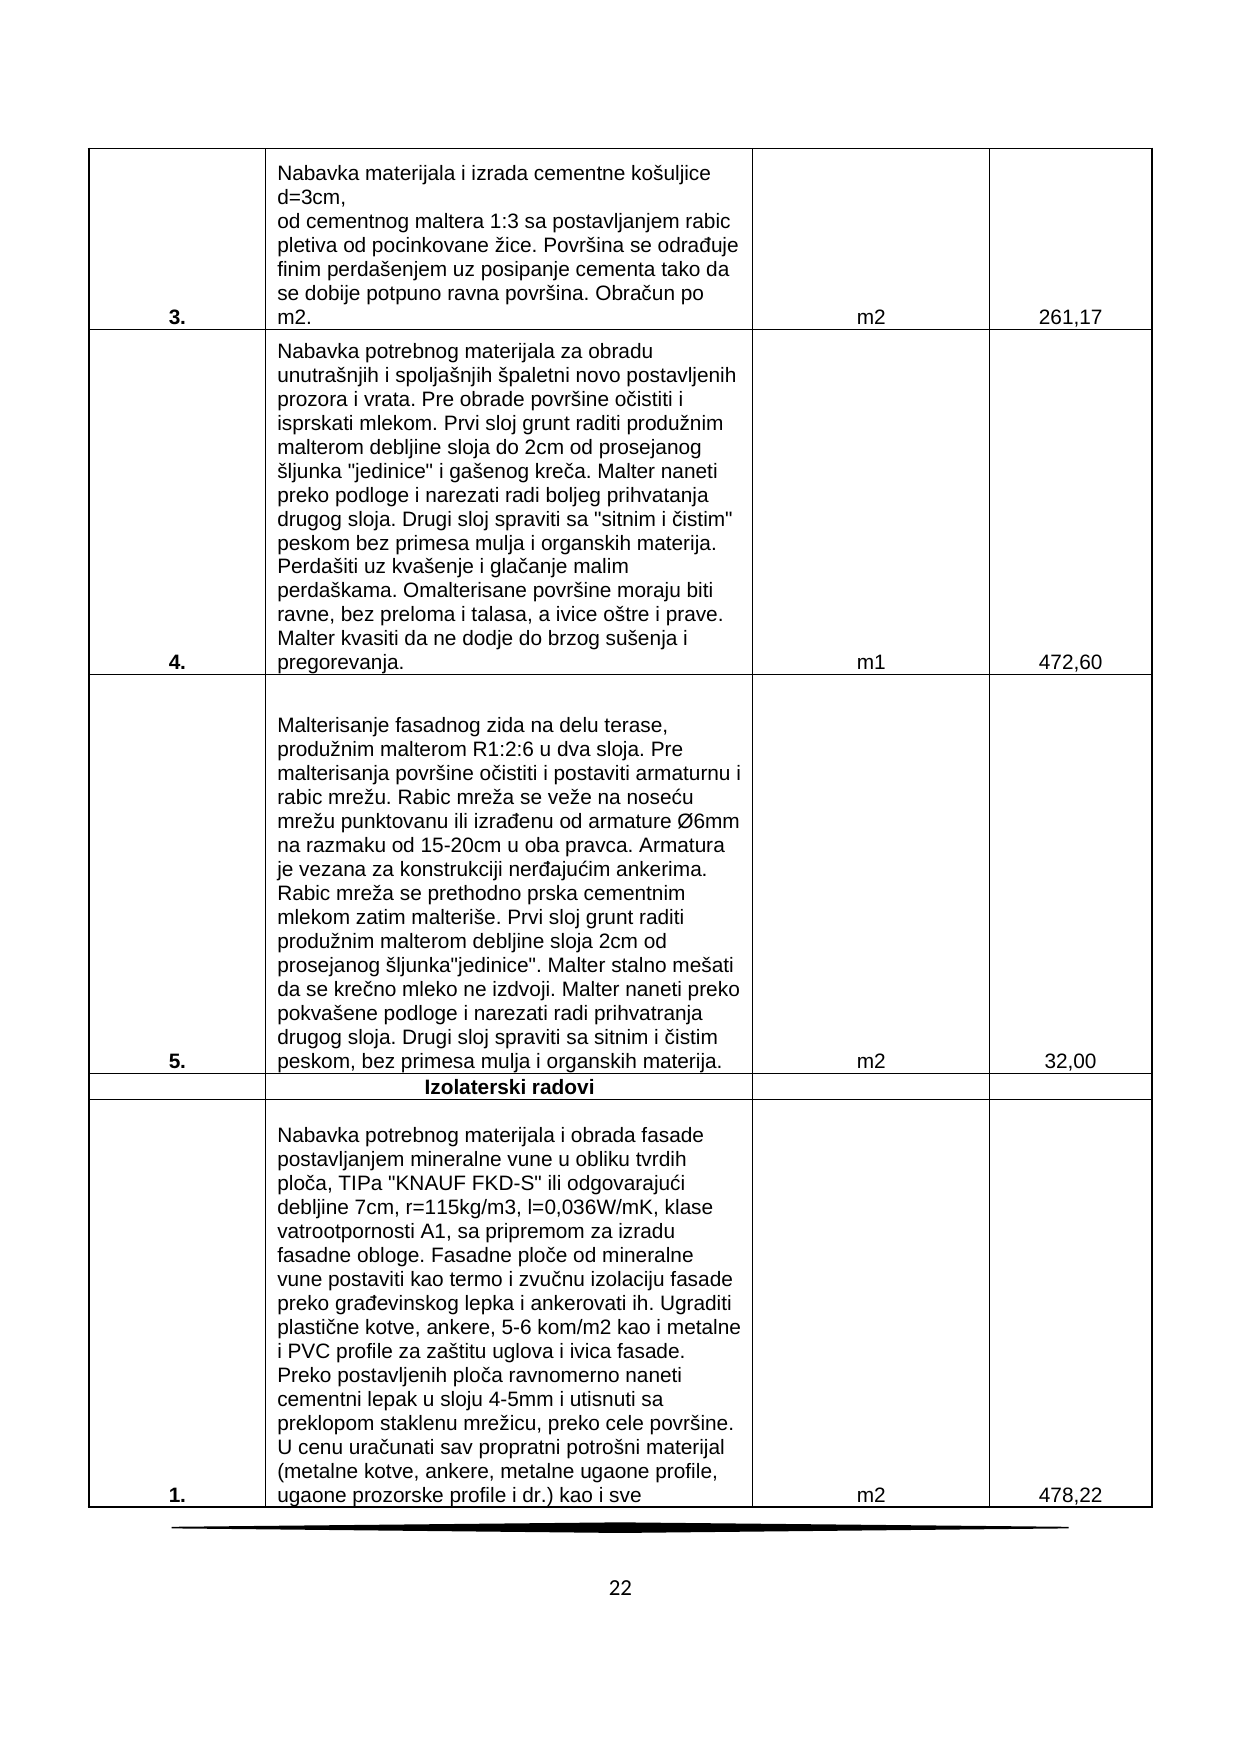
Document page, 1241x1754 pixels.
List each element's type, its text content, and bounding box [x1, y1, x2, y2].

table_cell [753, 1074, 989, 1099]
table_cell m2 [753, 1100, 989, 1506]
table_cell m2 [753, 149, 989, 329]
table_cell 1. [90, 1100, 265, 1506]
table_cell 5. [90, 675, 265, 1073]
table_cell 3. [90, 149, 265, 329]
table_cell [90, 1074, 265, 1099]
table_cell 478,22 [990, 1100, 1151, 1506]
table_cell Nabavka materijala i izrada cementne košuljice d=3cm, od cementnog maltera 1:3 sa postavljanjem rabic pletiva od pocinkovane žice. Površina se odrađuje finim perdašenjem uz posipanje cementa tako da se dobije potpuno ravna površina. Obračun po m2. [266, 149, 752, 329]
table_cell 4. [90, 330, 265, 674]
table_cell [266, 1100, 752, 1506]
table_cell Izolaterski radovi [266, 1074, 752, 1099]
table_cell Nabavka potrebnog materijala za obradu unutrašnjih i spoljašnjih špaletni novo postavljenih prozora i vrata. Pre obrade površine očistiti i isprskati mlekom. Prvi sloj grunt raditi produžnim malterom debljine sloja do 2cm od prosejanog šljunka "jedinice" i gašenog kreča. Malter naneti preko podloge i narezati radi boljeg prihvatanja drugog sloja. Drugi sloj spraviti sa "sitnim i čistim" peskom bez primesa mulja i organskih materija. Perdašiti uz kvašenje i glačanje malim perdaškama. Omalterisane površine moraju biti ravne, bez preloma i talasa, a ivice oštre i prave. Malter kvasiti da ne dodje do brzog sušenja i pregorevanja. [266, 330, 752, 674]
table_cell Malterisanje fasadnog zida na delu terase, produžnim malterom R1:2:6 u dva sloja. Pre malterisanja površine očistiti i postaviti armaturnu i rabic mrežu. Rabic mreža se veže na noseću mrežu punktovanu ili izrađenu od armature Ø6mm na razmaku od 15-20cm u oba pravca. Armatura je vezana za konstrukciji nerđajućim ankerima. Rabic mreža se prethodno prska cementnim mlekom zatim malteriše. Prvi sloj grunt raditi produžnim malterom debljine sloja 2cm od prosejanog šljunka"jedinice". Malter stalno mešati da se krečno mleko ne izdvoji. Malter naneti preko pokvašene podloge i narezati radi prihvatranja drugog sloja. Drugi sloj spraviti sa sitnim i čistim peskom, bez primesa mulja i organskih materija. [266, 675, 752, 1073]
table_cell 261,17 [990, 149, 1151, 329]
table_cell 472,60 [990, 330, 1151, 674]
table_cell m2 [753, 675, 989, 1073]
table_cell [990, 1074, 1151, 1099]
table_cell 32,00 [990, 675, 1151, 1073]
table_cell m1 [753, 330, 989, 674]
